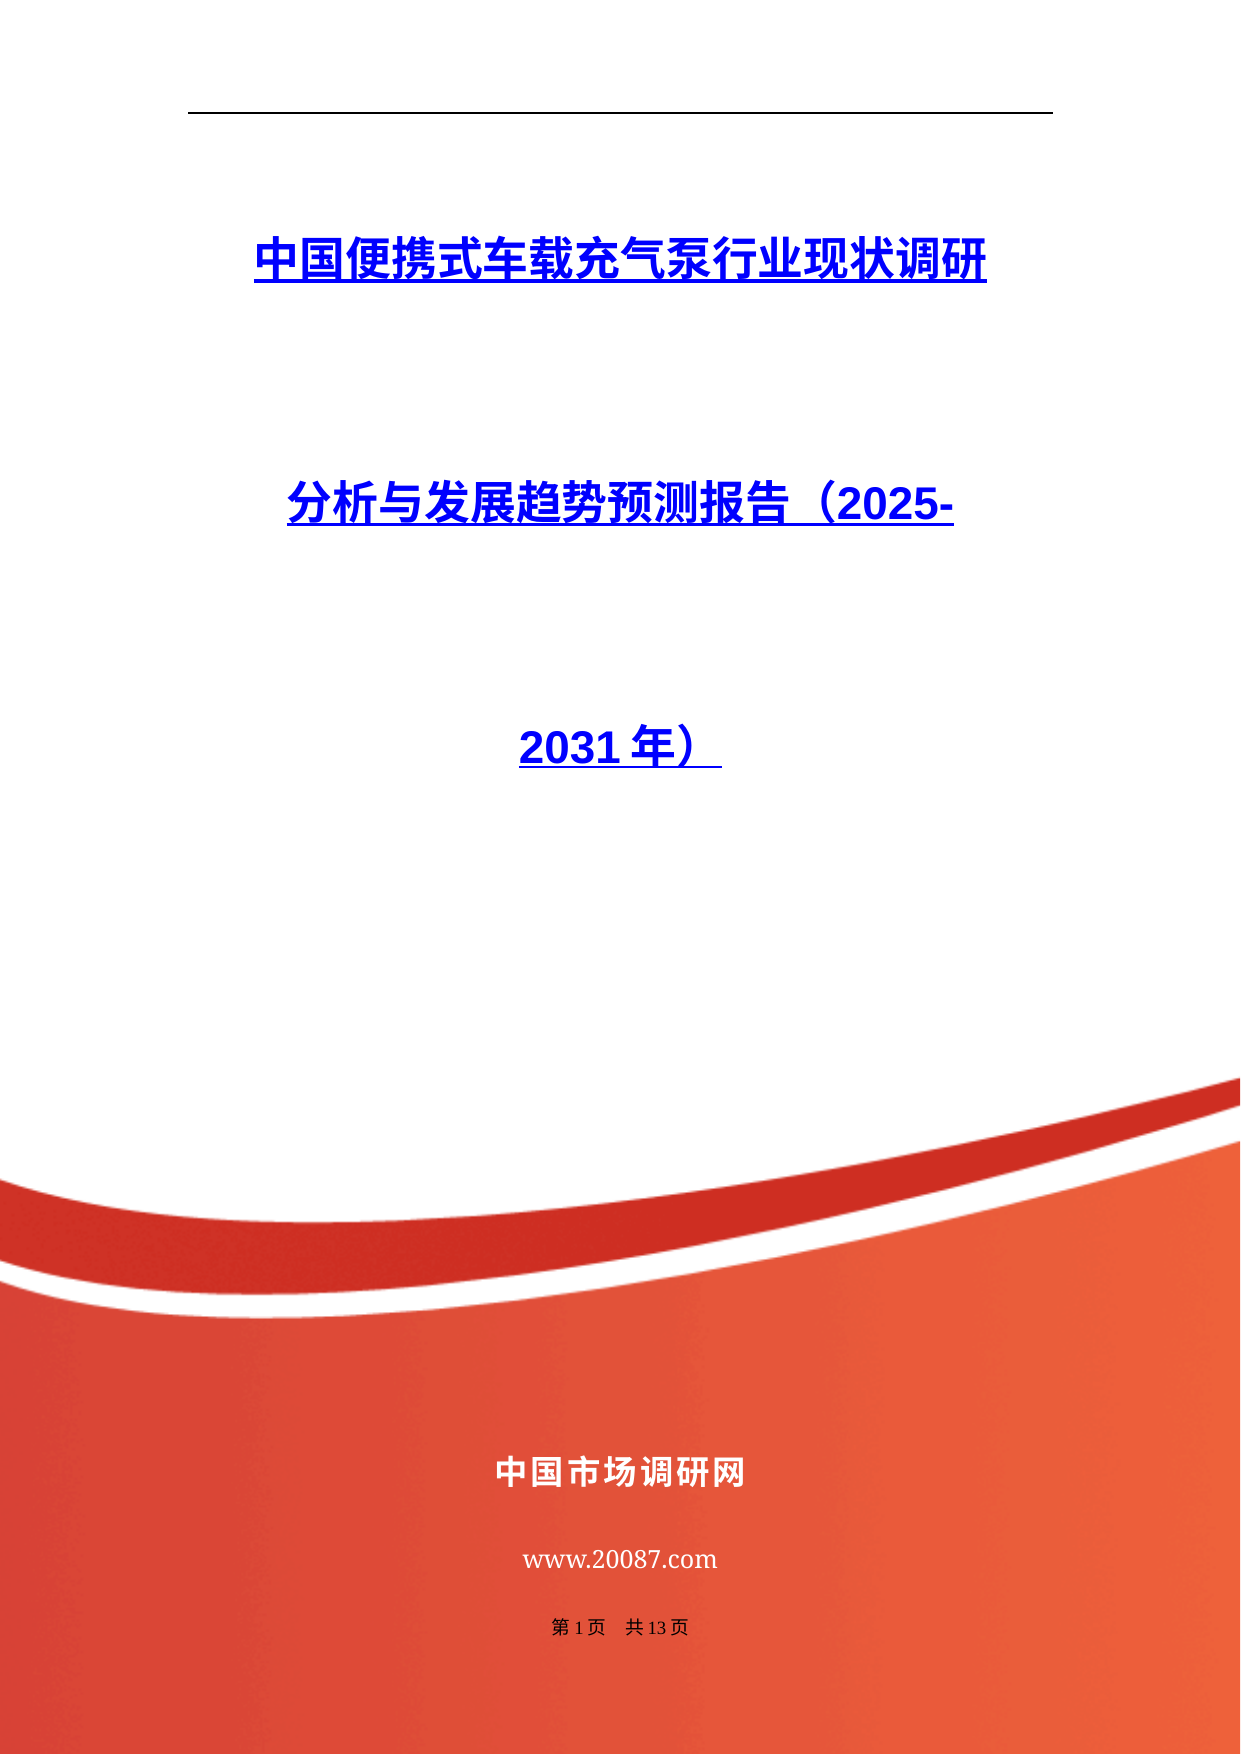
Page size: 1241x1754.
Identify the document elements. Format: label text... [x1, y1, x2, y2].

picture [0, 1006, 1241, 1754]
subtitle 中国市场调研网 [187, 1437, 1053, 1502]
text www.20087.com [187, 1526, 1053, 1591]
table_header 中国便携式车载充气泵行业现状调研分析与发展趋势预测报告（2025-2031年） [188, 207, 1053, 871]
